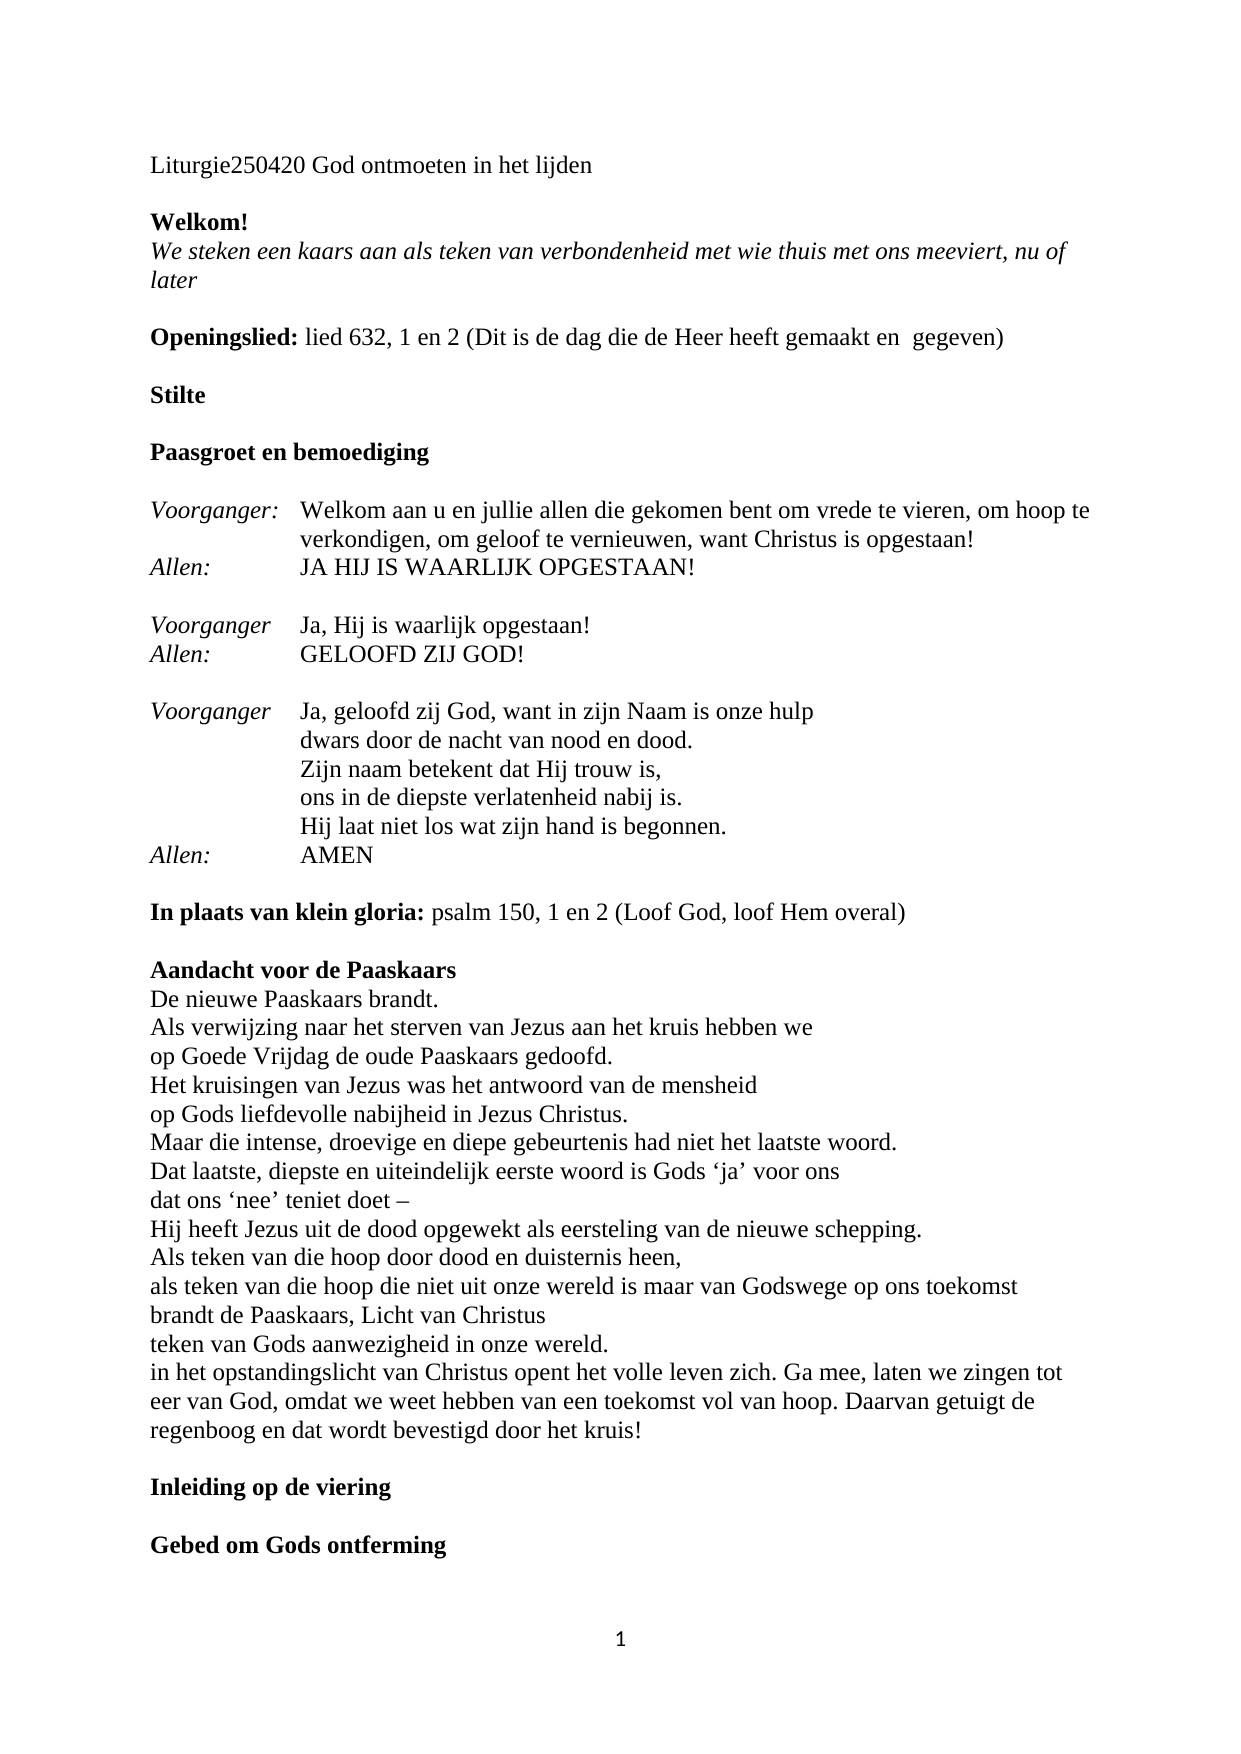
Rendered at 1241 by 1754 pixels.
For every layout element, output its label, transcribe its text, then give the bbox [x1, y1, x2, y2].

text Inleiding op de viering [150, 1472, 1090, 1501]
text ons in de diepste verlatenheid nabij is. [225, 782, 1090, 811]
text We steken een kaars aan als teken van verbondenheid met wie thuis met ons meeviert, nu of later [150, 236, 1090, 294]
text Gebed om Gods ontferming [150, 1530, 1090, 1559]
text Zijn naam betekent dat Hij trouw is, [225, 754, 1090, 782]
text In plaats van klein gloria: psalm 150, 1 en 2 (Loof God, loof Hem overal) [150, 897, 1090, 926]
text De nieuwe Paaskaars brandt. [150, 984, 1090, 1012]
text in het opstandingslicht van Christus opent het volle leven zich. Ga mee, laten we zingen tot eer van God, omdat we weet hebben van een toekomst vol van hoop. Daarvan getuigt de regenboog en dat wordt bevestigd door het kruis! [150, 1357, 1090, 1444]
text als teken van die hoop die niet uit onze wereld is maar van Godswege op ons toekomst [150, 1271, 1090, 1300]
text Allen: GELOOFD ZIJ GOD! [150, 639, 1090, 667]
text Voorganger: Welkom aan u en jullie allen die gekomen bent om vrede te vieren, om hoop te verkondigen, om geloof te vernieuwen, want Christus is opgestaan! [150, 495, 1090, 552]
text dat ons ‘nee’ teniet doet – [150, 1185, 1090, 1214]
text op Gods liefdevolle nabijheid in Jezus Christus. [150, 1099, 1090, 1127]
text op Goede Vrijdag de oude Paaskaars gedoofd. [150, 1041, 1090, 1070]
text Openingslied: lied 632, 1 en 2 (Dit is de dag die de Heer heeft gemaakt en gegeven) [150, 322, 1090, 351]
text Hij heeft Jezus uit de dood opgewekt als eersteling van de nieuwe schepping. [150, 1214, 1090, 1242]
text brandt de Paaskaars, Licht van Christus [150, 1300, 1090, 1329]
text Voorganger Ja, geloofd zij God, want in zijn Naam is onze hulp [150, 696, 1090, 725]
text Als verwijzing naar het sterven van Jezus aan het kruis hebben we [150, 1012, 1090, 1041]
text Stilte [150, 380, 1090, 409]
text Maar die intense, droevige en diepe gebeurtenis had niet het laatste woord. [150, 1127, 1090, 1156]
text Voorganger Ja, Hij is waarlijk opgestaan! [150, 610, 1090, 639]
text Paasgroet en bemoediging [150, 437, 1090, 466]
text Welkom! [150, 207, 1090, 236]
text Hij laat niet los wat zijn hand is begonnen. [225, 811, 1090, 840]
text Als teken van die hoop door dood en duisternis heen, [150, 1242, 1090, 1271]
text Het kruisingen van Jezus was het antwoord van de mensheid [150, 1070, 1090, 1099]
text Liturgie250420 God ontmoeten in het lijden [150, 150, 1090, 179]
text Allen: AMEN [150, 840, 1090, 869]
text dwars door de nacht van nood en dood. [225, 725, 1090, 754]
text teken van Gods aanwezigheid in onze wereld. [150, 1329, 1090, 1357]
text Allen: JA HIJ IS WAARLIJK OPGESTAAN! [150, 552, 1090, 581]
text Aandacht voor de Paaskaars [150, 955, 1090, 984]
text Dat laatste, diepste en uiteindelijk eerste woord is Gods ‘ja’ voor ons [150, 1156, 1090, 1185]
